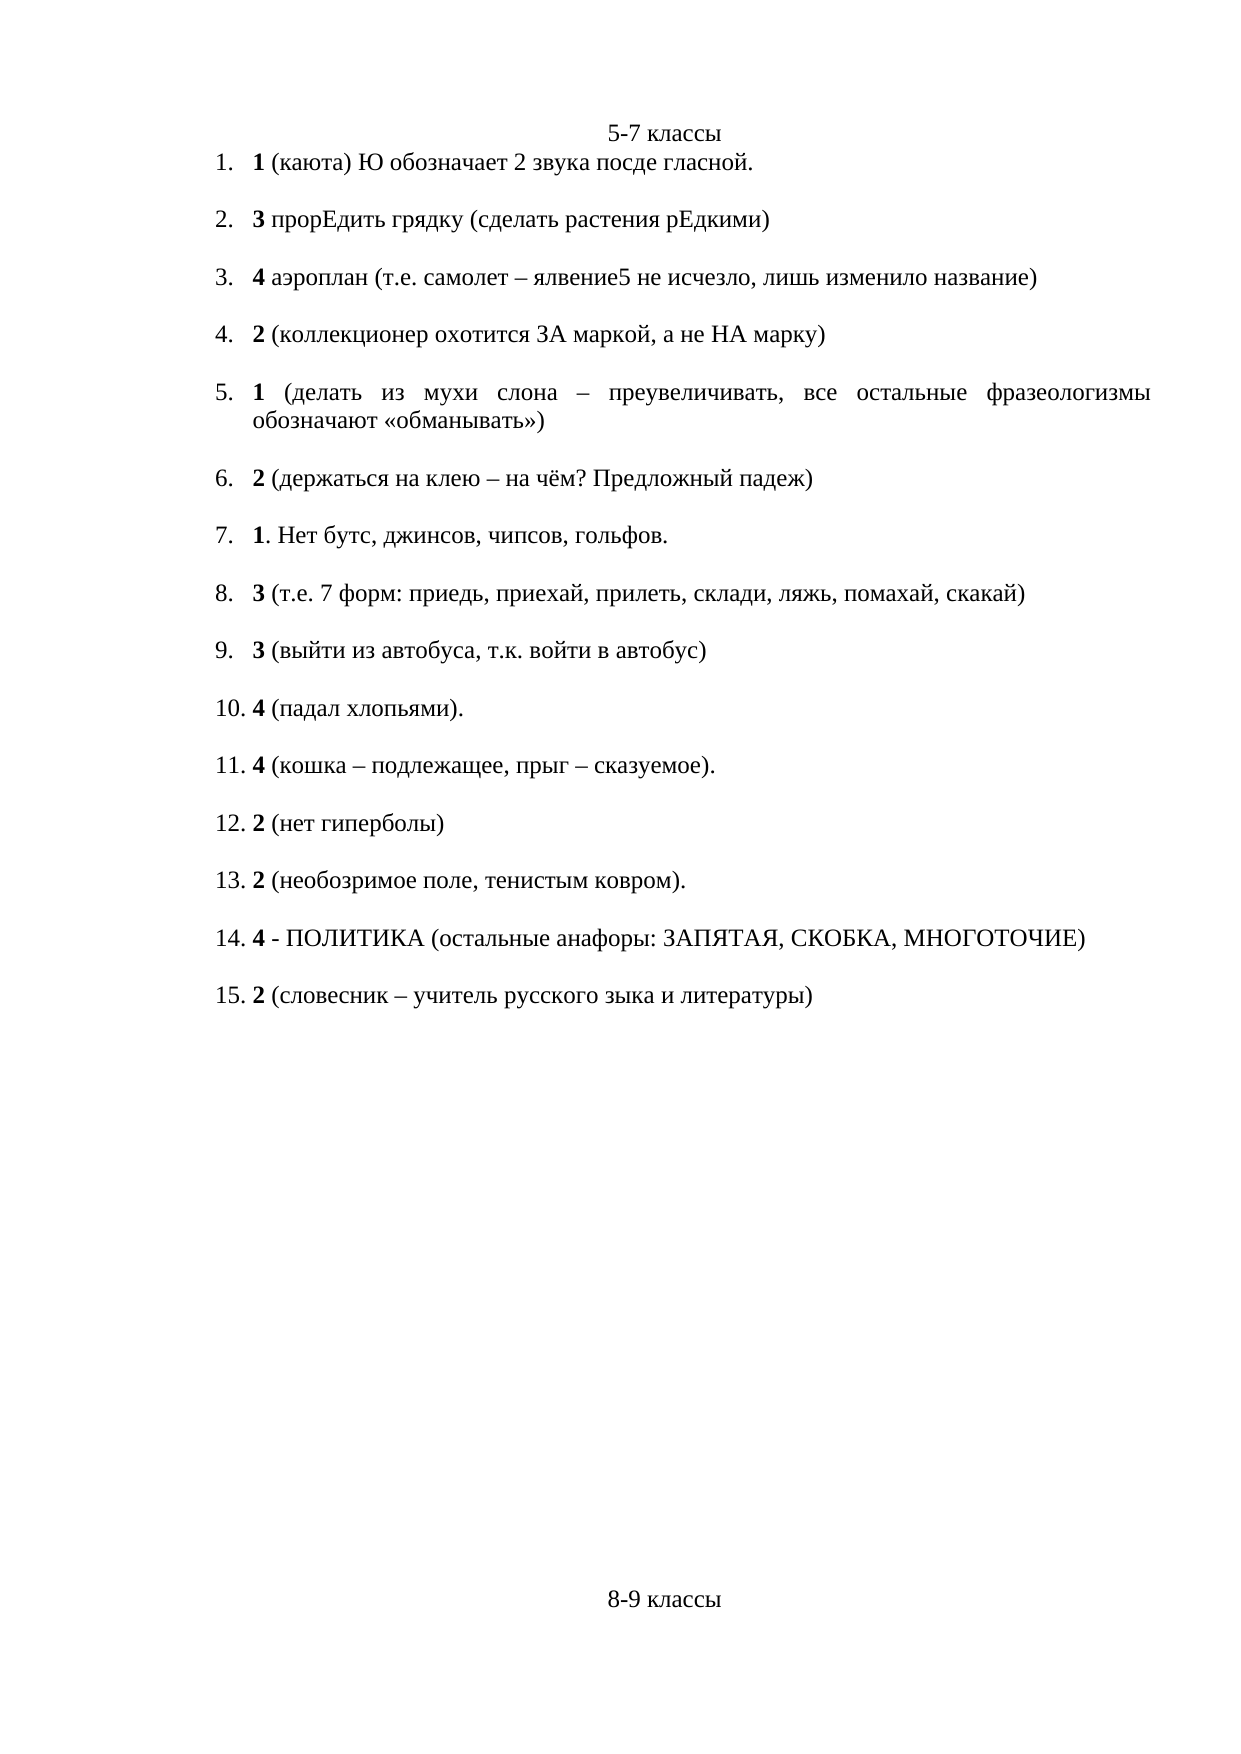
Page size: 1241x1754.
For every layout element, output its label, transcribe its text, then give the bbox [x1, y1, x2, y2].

text 8-9 классы [177, 1584, 1152, 1613]
list 2 (словесник – учитель русского зыка и литературы) [215, 981, 1152, 1009]
text 5-7 классы [177, 118, 1152, 147]
list 4 - ПОЛИТИКА (остальные анафоры: ЗАПЯТАЯ, СКОБКА, МНОГОТОЧИЕ) [215, 923, 1152, 952]
list 1 (каюта) Ю обозначает 2 звука посде гласной. [215, 147, 1152, 176]
list 1 (делать из мухи слона – преувеличивать, все остальные фразеологизмы обозначают «обманывать») [215, 377, 1152, 434]
list 2 (необозримое поле, тенистым ковром). [215, 866, 1152, 894]
list 1. Нет бутс, джинсов, чипсов, гольфов. [215, 521, 1152, 549]
list 2 (коллекционер охотится ЗА маркой, а не НА марку) [215, 319, 1152, 348]
list 4 (падал хлопьями). [215, 693, 1152, 722]
list 4 аэроплан (т.е. самолет – ялвение5 не исчезло, лишь изменило название) [215, 262, 1152, 291]
list 3 (выйти из автобуса, т.к. войти в автобус) [215, 636, 1152, 664]
list 2 (нет гиперболы) [215, 808, 1152, 837]
list 2 (держаться на клею – на чём? Предложный падеж) [215, 463, 1152, 492]
list 3 прорЕдить грядку (сделать растения рЕдкими) [215, 204, 1152, 233]
list 3 (т.е. 7 форм: приедь, приехай, прилеть, склади, ляжь, помахай, скакай) [215, 578, 1152, 607]
list 4 (кошка – подлежащее, прыг – сказуемое). [215, 751, 1152, 779]
